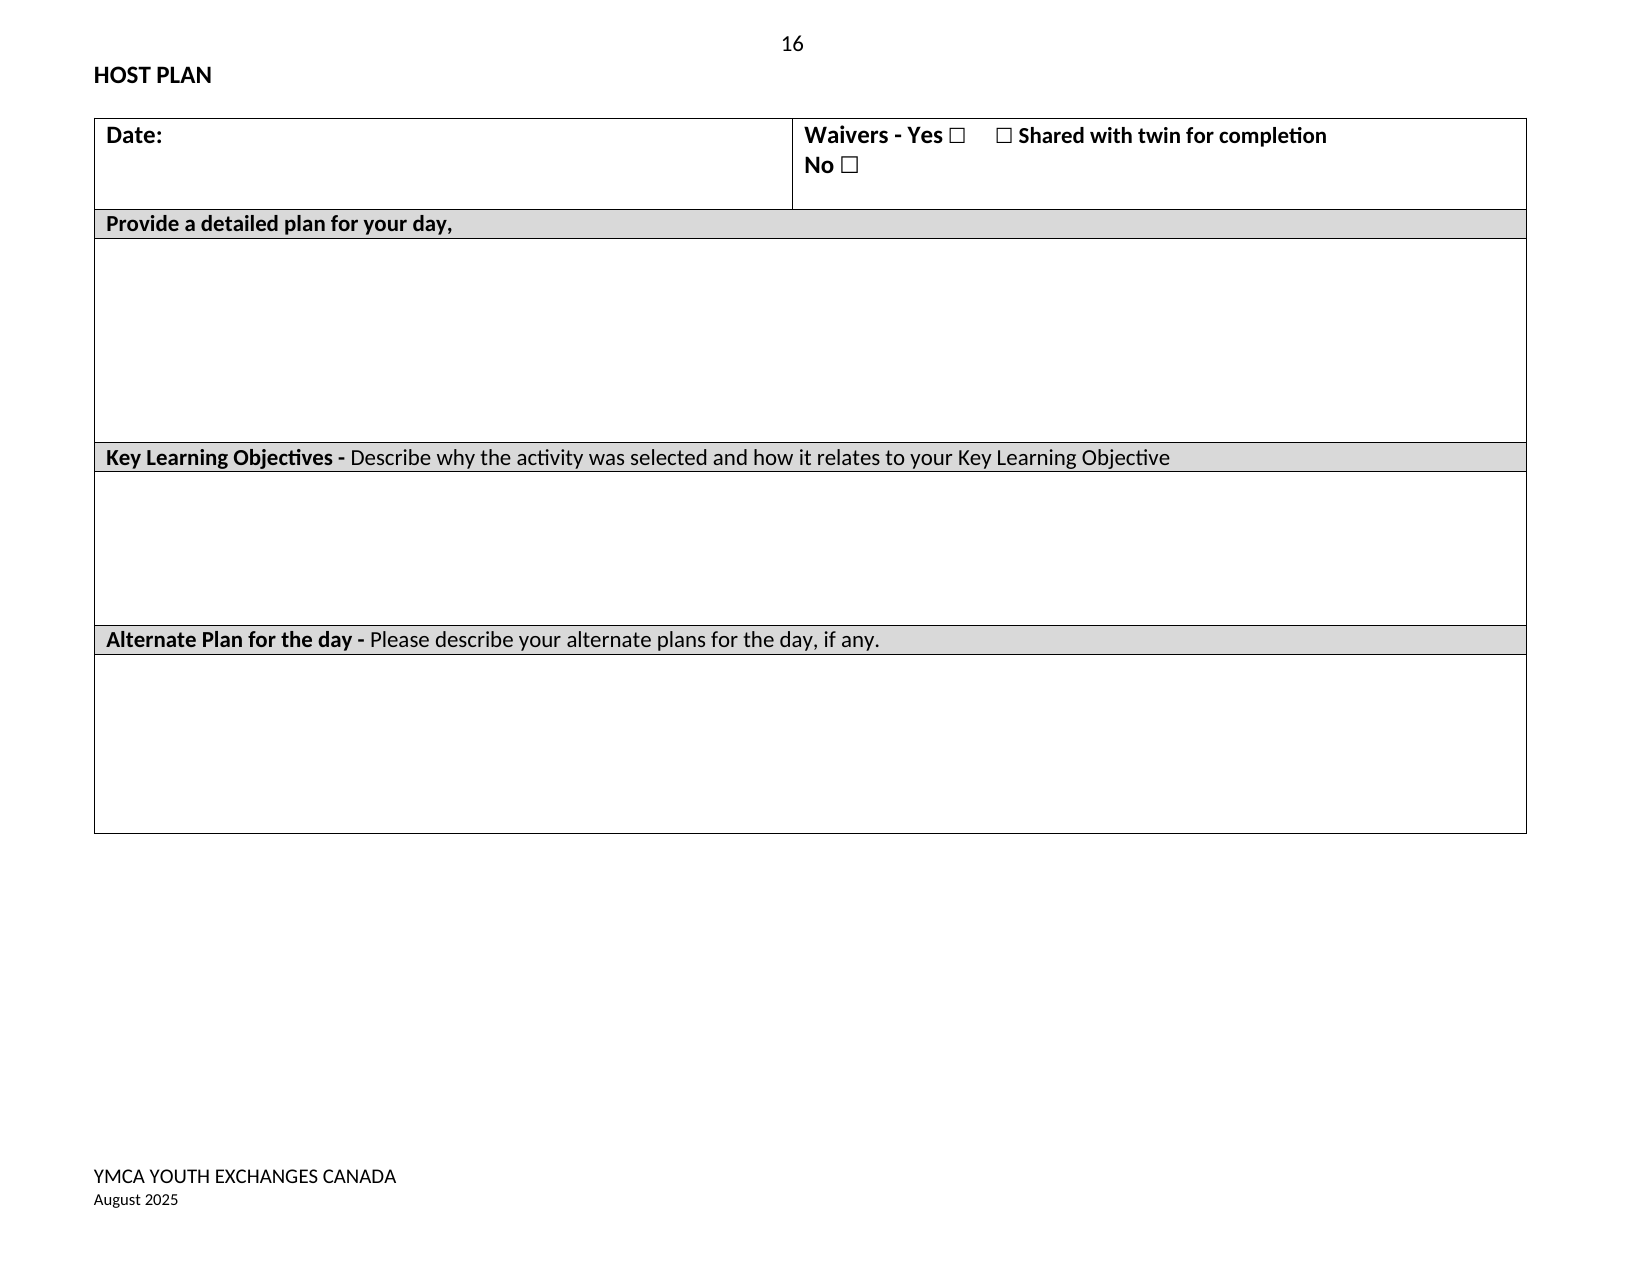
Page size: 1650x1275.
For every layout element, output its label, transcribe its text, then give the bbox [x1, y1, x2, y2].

table_header Date: [95, 119, 792, 208]
text HOST PLAN [94, 59, 1491, 90]
table_cell Key Learning Objectives - Describe why the activity was selected and how it relates to your Key Learning Objective [95, 443, 1526, 471]
table_cell [95, 472, 1526, 624]
table_cell [95, 239, 1526, 442]
table_header Waivers - Yes Shared with twin for completion No [793, 119, 1526, 208]
table_cell [95, 655, 1526, 833]
table_cell Alternate Plan for the day - Please describe your alternate plans for the day, if any. [95, 626, 1526, 654]
table_cell Provide a detailed plan for your day, [95, 210, 1526, 238]
